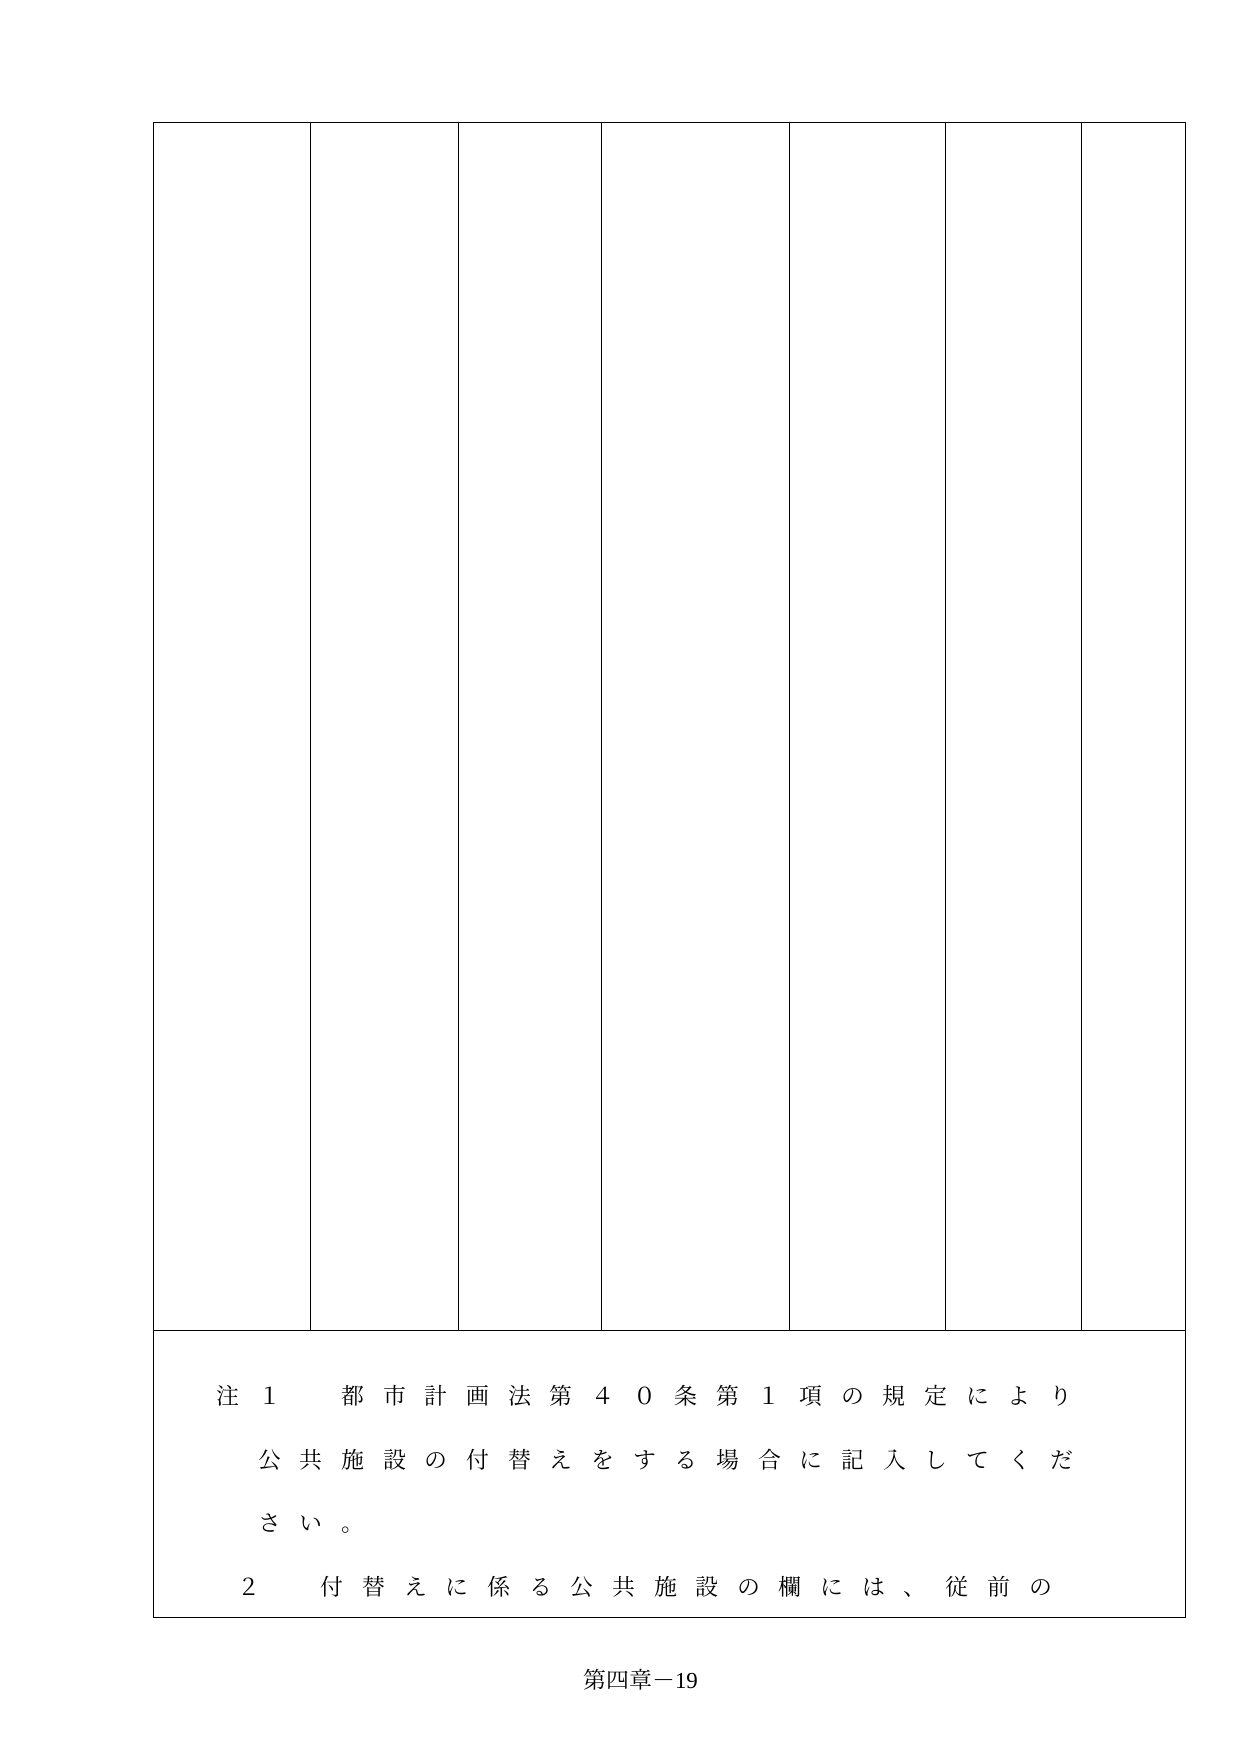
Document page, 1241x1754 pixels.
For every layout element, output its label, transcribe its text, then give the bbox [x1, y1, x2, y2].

table_cell [1082, 123, 1185, 1330]
table_cell [459, 123, 601, 1330]
table_cell [311, 123, 458, 1330]
table_cell [946, 123, 1081, 1330]
table_cell 注１ 都市計画法第４０条第１項の規定により公共施設の付替えをする場合に記入してください。 ２ 付替えに係る公共施設の欄には、従前の公共施設に対応する新設の公共施設の名称及び番号を記入してください。 ３ 不要の文字は、消してください。 [154, 1331, 1185, 1617]
table_cell [790, 123, 945, 1330]
table_cell [602, 123, 789, 1330]
table_cell [154, 123, 310, 1330]
